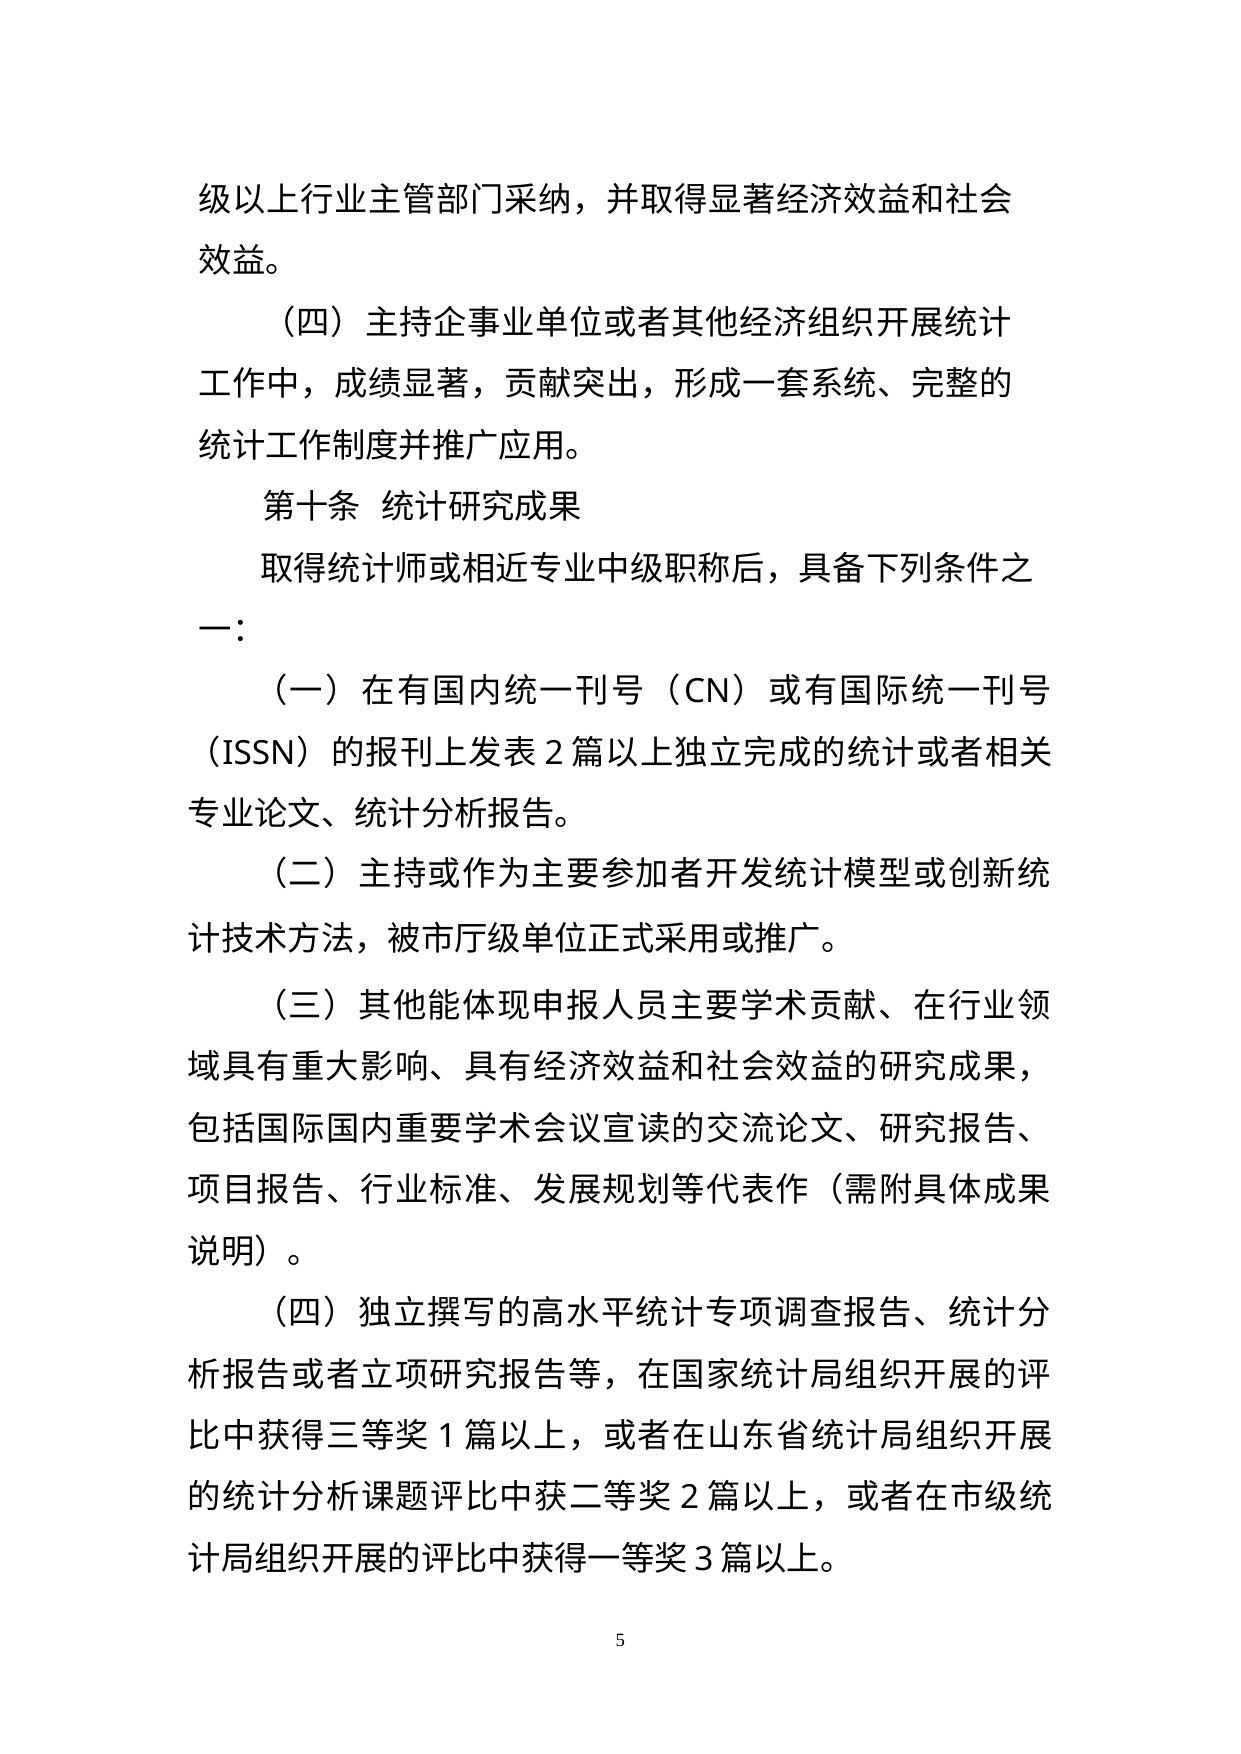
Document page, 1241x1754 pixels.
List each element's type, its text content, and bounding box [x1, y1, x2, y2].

text （一）在有国内统一刊号（CN）或有国际统一刊号（ISSN）的报刊上发表2篇以上独立完成的统计或者相关专业论文、统计分析报告。 [187, 654, 1053, 838]
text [198, 162, 1013, 285]
text （二）主持或作为主要参加者开发统计模型或创新统计技术方法，被市厅级单位正式采用或推广。 [187, 838, 1053, 968]
text （三）其他能体现申报人员主要学术贡献、在行业领域具有重大影响、具有经济效益和社会效益的研究成果，包括国际国内重要学术会议宣读的交流论文、研究报告、项目报告、行业标准、发展规划等代表作（需附具体成果说明）。 [187, 968, 1053, 1275]
text （四）独立撰写的高水平统计专项调查报告、统计分析报告或者立项研究报告等，在国家统计局组织开展的评比中获得三等奖1篇以上，或者在山东省统计局组织开展的统计分析课题评比中获二等奖2篇以上，或者在市级统计局组织开展的评比中获得一等奖3篇以上。 [187, 1275, 1053, 1583]
text 取得统计师或相近专业中级职称后，具备下列条件之一： [198, 531, 1034, 654]
text 第十条 统计研究成果 [198, 469, 1012, 531]
text （四）主持企事业单位或者其他经济组织开展统计工作中，成绩显著，贡献突出，形成一套系统、完整的统计工作制度并推广应用。 [198, 285, 1013, 469]
